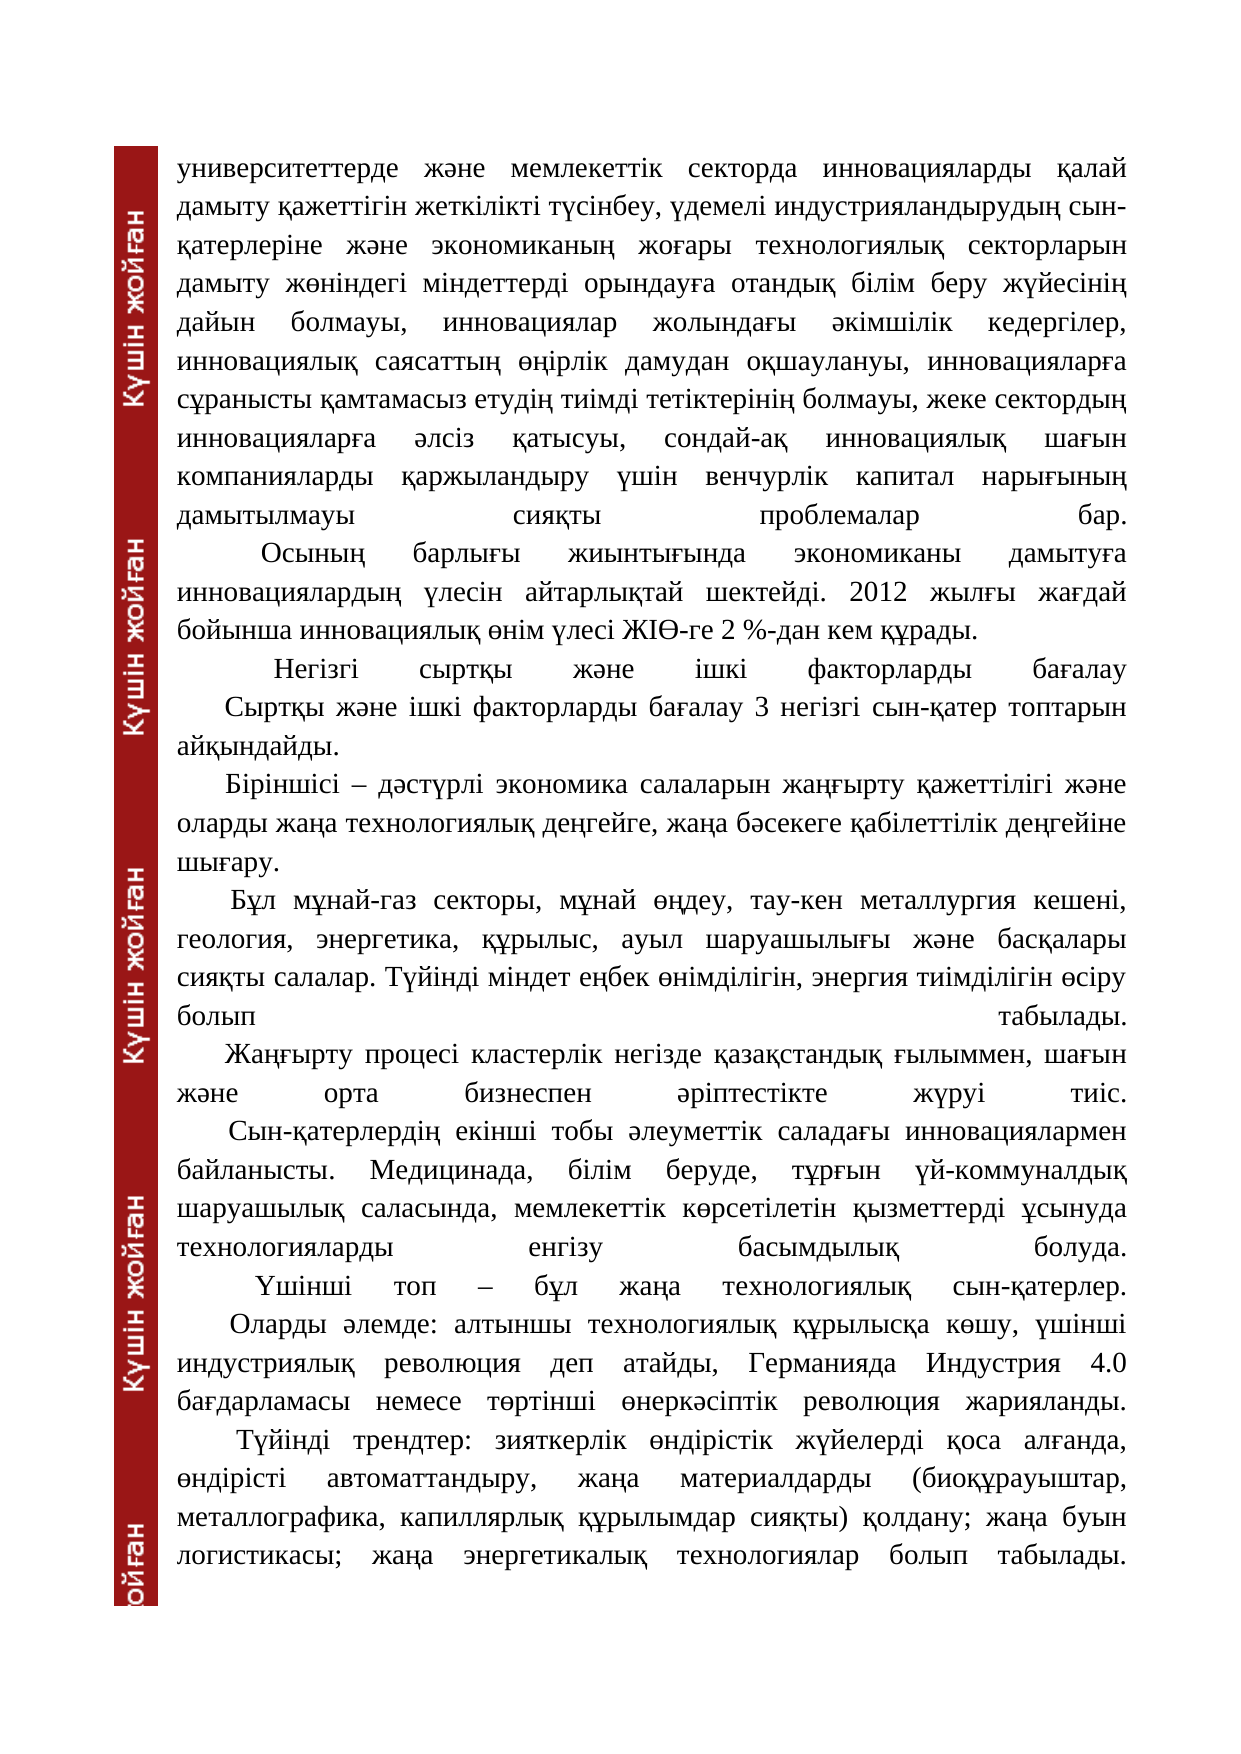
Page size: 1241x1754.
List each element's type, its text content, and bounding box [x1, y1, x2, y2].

picture [114, 146, 158, 150]
picture [114, 646, 158, 651]
picture [114, 1571, 158, 1606]
